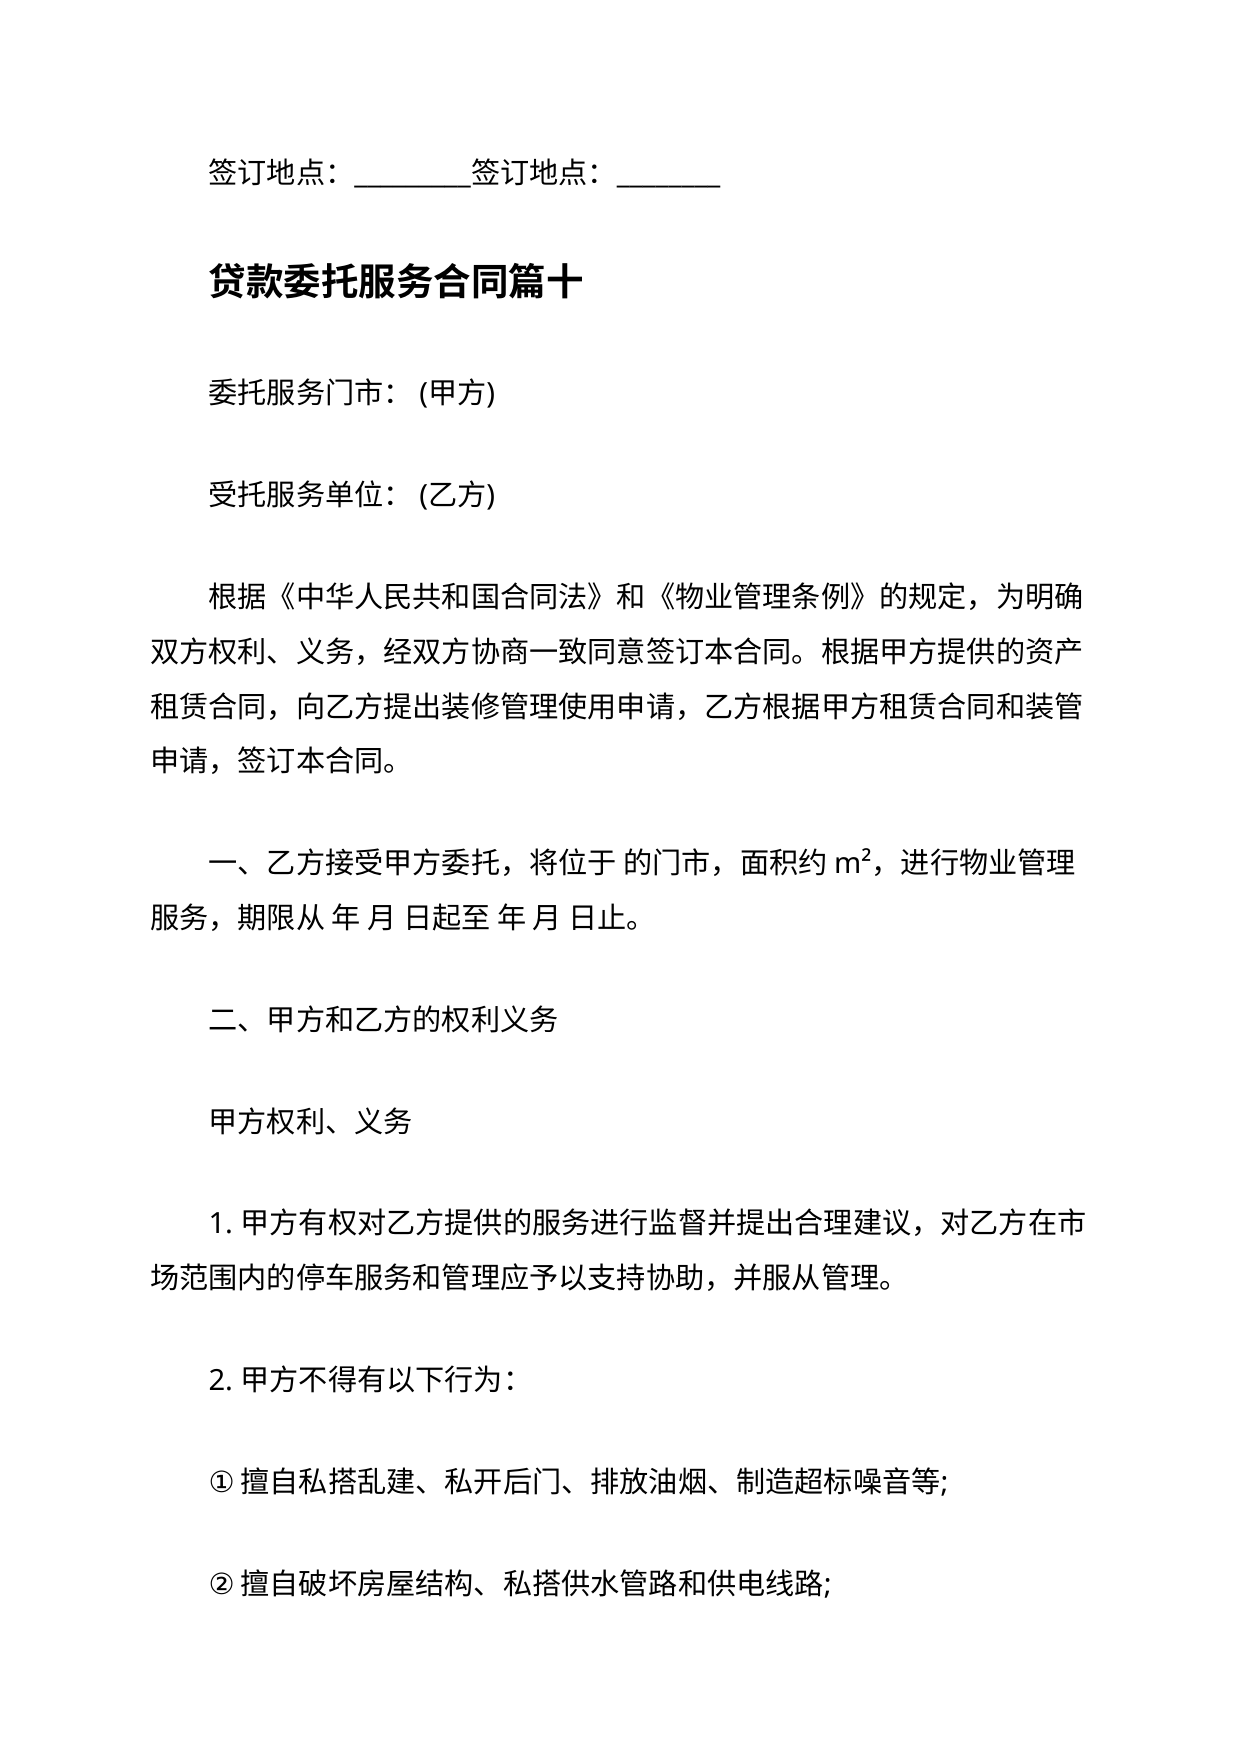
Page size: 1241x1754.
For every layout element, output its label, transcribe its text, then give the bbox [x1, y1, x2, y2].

text ①擅自私搭乱建、私开后门、排放油烟、制造超标噪音等; [150, 1459, 1090, 1501]
text 一、乙方接受甲方委托，将位于 的门市，面积约 m²，进行物业管理服务，期限从 年 月 日起至 年 月 日止。 [150, 840, 1090, 937]
text 1. 甲方有权对乙方提供的服务进行监督并提出合理建议，对乙方在市场范围内的停车服务和管理应予以支持协助，并服从管理。 [150, 1200, 1090, 1297]
text 根据《中华人民共和国合同法》和《物业管理条例》的规定，为明确双方权利、义务，经双方协商一致同意签订本合同。根据甲方提供的资产租赁合同，向乙方提出装修管理使用申请，乙方根据甲方租赁合同和装管申请，签订本合同。 [150, 573, 1090, 780]
text ②擅自破坏房屋结构、私搭供水管路和供电线路; [150, 1561, 1090, 1603]
text 受托服务单位： (乙方) [150, 471, 1090, 514]
text 签订地点：_________签订地点：________ [150, 150, 1090, 192]
text 2. 甲方不得有以下行为： [150, 1357, 1090, 1399]
text 委托服务门市： (甲方) [150, 369, 1090, 412]
text 贷款委托服务合同篇十 [150, 252, 1090, 306]
text 甲方权利、义务 [150, 1098, 1090, 1141]
text 二、甲方和乙方的权利义务 [150, 997, 1090, 1039]
